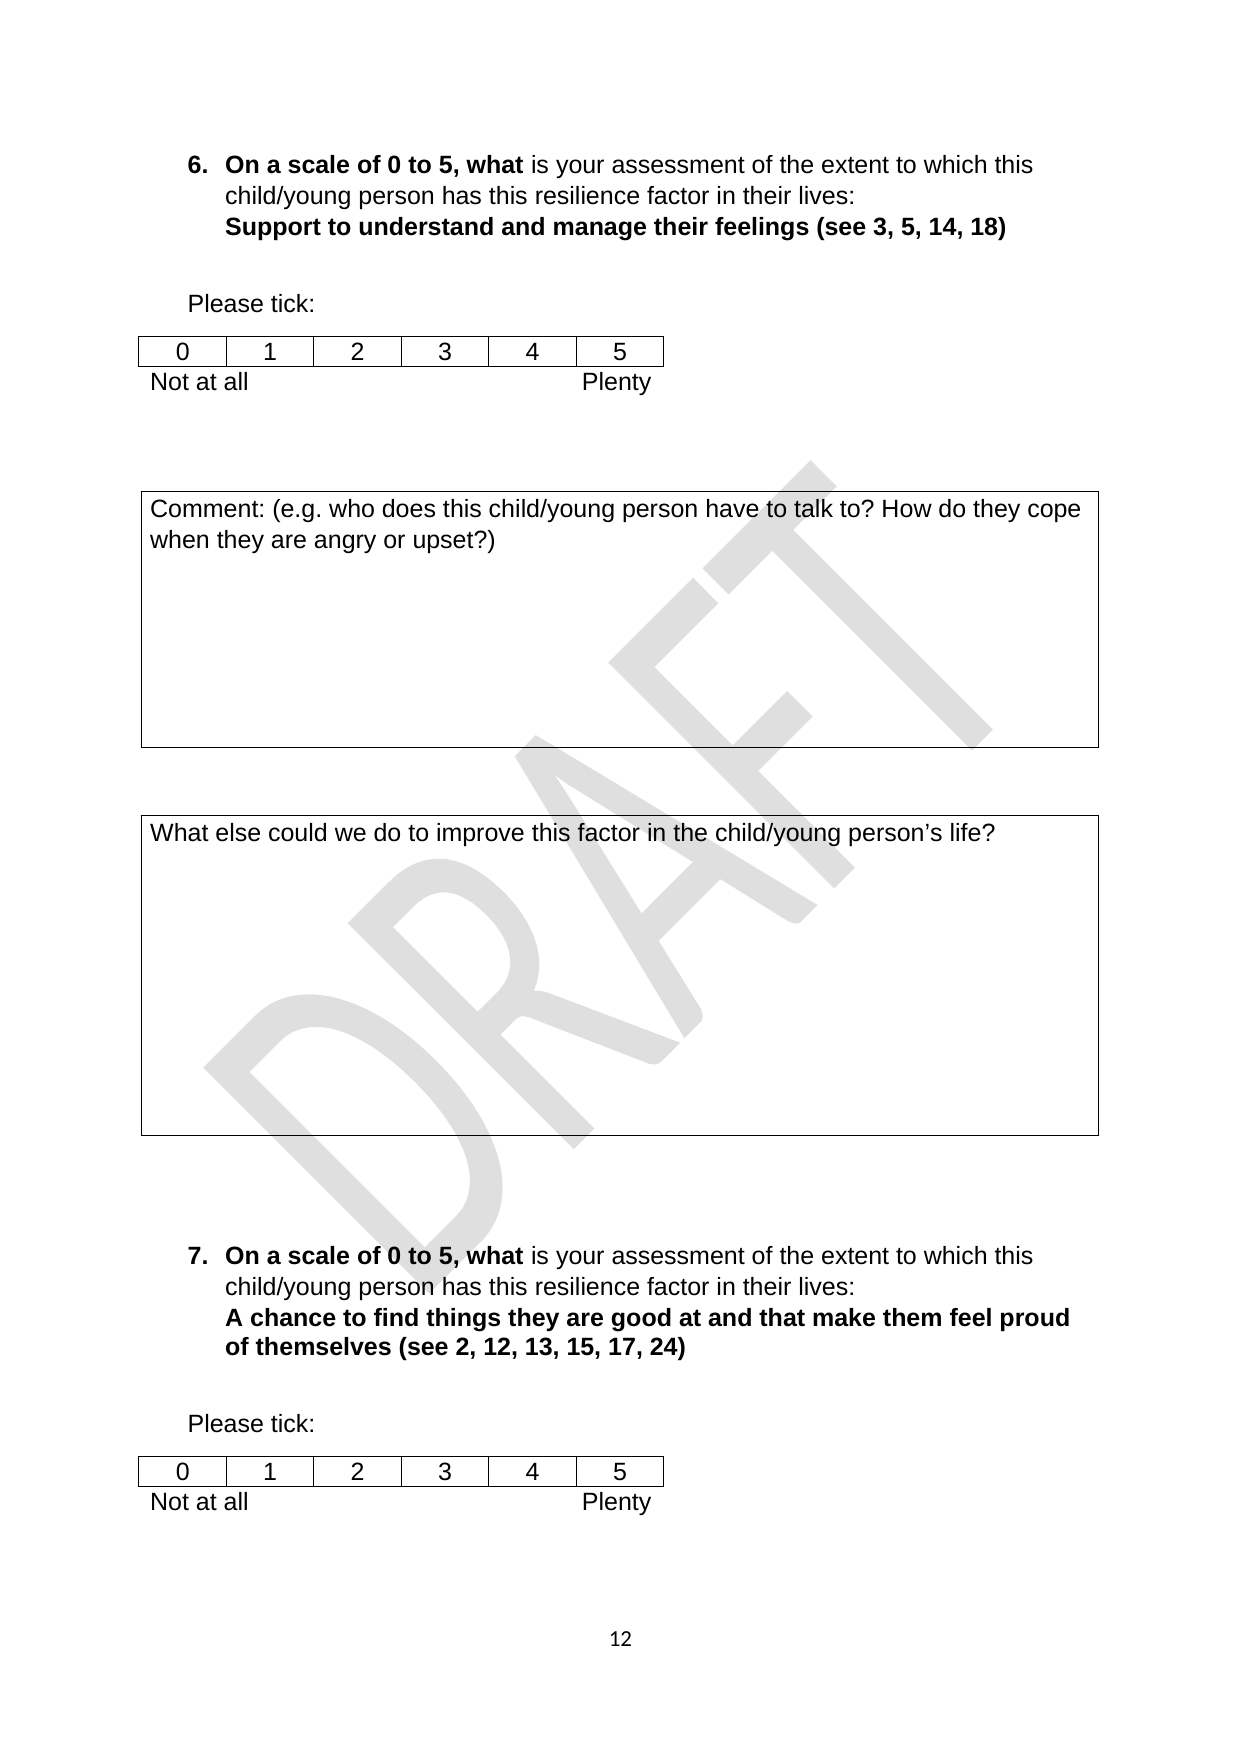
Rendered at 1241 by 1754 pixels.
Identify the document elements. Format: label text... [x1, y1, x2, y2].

list A chance to find things they are good at and that make them feel proud of themselves (see 2, 12, 13, 15, 17, 24) [225, 1303, 1090, 1361]
table_header 5 [577, 1457, 663, 1486]
text Not at all Plenty [150, 367, 1090, 396]
table_header 0 [139, 1457, 226, 1486]
table_header 5 [577, 337, 663, 366]
text Comment: (e.g. who does this child/young person have to talk to? How do they cope when they are angry or upset?) [142, 492, 1098, 554]
table_header 1 [227, 337, 313, 366]
table_header 2 [314, 337, 401, 366]
list On a scale of 0 to 5, what is your assessment of the extent to which this child/young person has this resilience factor in their lives: [187, 1241, 1090, 1301]
table_header 1 [227, 1457, 313, 1486]
table_header 3 [402, 1457, 488, 1486]
text Please tick: [187, 1408, 1090, 1437]
list Support to understand and manage their feelings (see 3, 5, 14, 18) [225, 212, 1090, 241]
table_header 4 [489, 1457, 576, 1486]
list On a scale of 0 to 5, what is your assessment of the extent to which this child/young person has this resilience factor in their lives: [187, 150, 1090, 210]
table_header 3 [402, 337, 488, 366]
text Please tick: [187, 288, 1090, 317]
text Not at all Plenty [150, 1487, 1090, 1516]
table_header 0 [139, 337, 226, 366]
table_header 4 [489, 337, 576, 366]
text What else could we do to improve this factor in the child/young person’s life? [142, 816, 1098, 847]
table_header 2 [314, 1457, 401, 1486]
